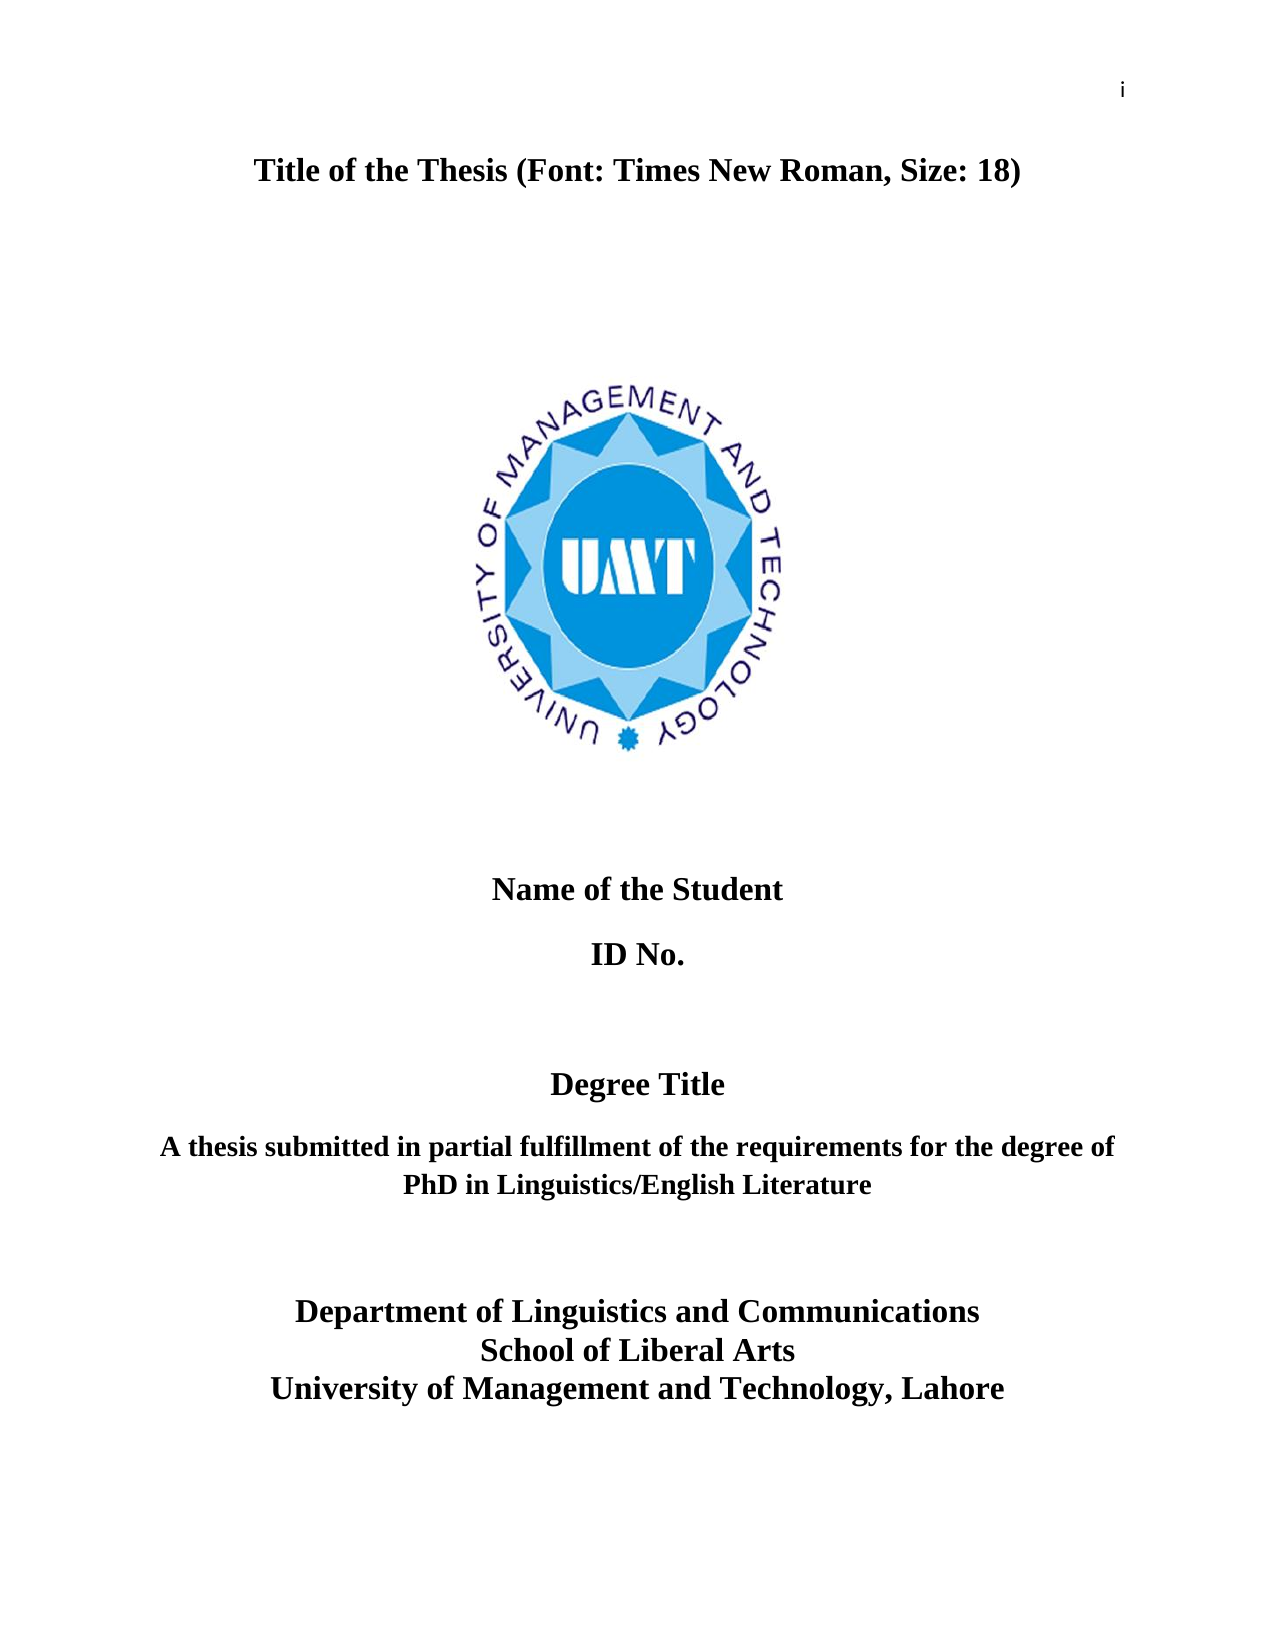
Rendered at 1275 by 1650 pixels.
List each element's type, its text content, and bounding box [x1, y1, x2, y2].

text School of Liberal Arts [150, 1330, 1125, 1368]
picture [462, 360, 802, 786]
text Name of the Student [150, 869, 1125, 907]
text University of Management and Technology, Lahore [150, 1368, 1125, 1406]
text A thesis submitted in partial fulfillment of the requirements for the degree of PhD in Linguistics/English Literature [150, 1129, 1125, 1201]
text ID No. [150, 934, 1125, 972]
text Degree Title [150, 1064, 1125, 1102]
text Title of the Thesis (Font: Times New Roman, Size: 18) [150, 150, 1125, 188]
text Department of Linguistics and Communications [150, 1291, 1125, 1330]
